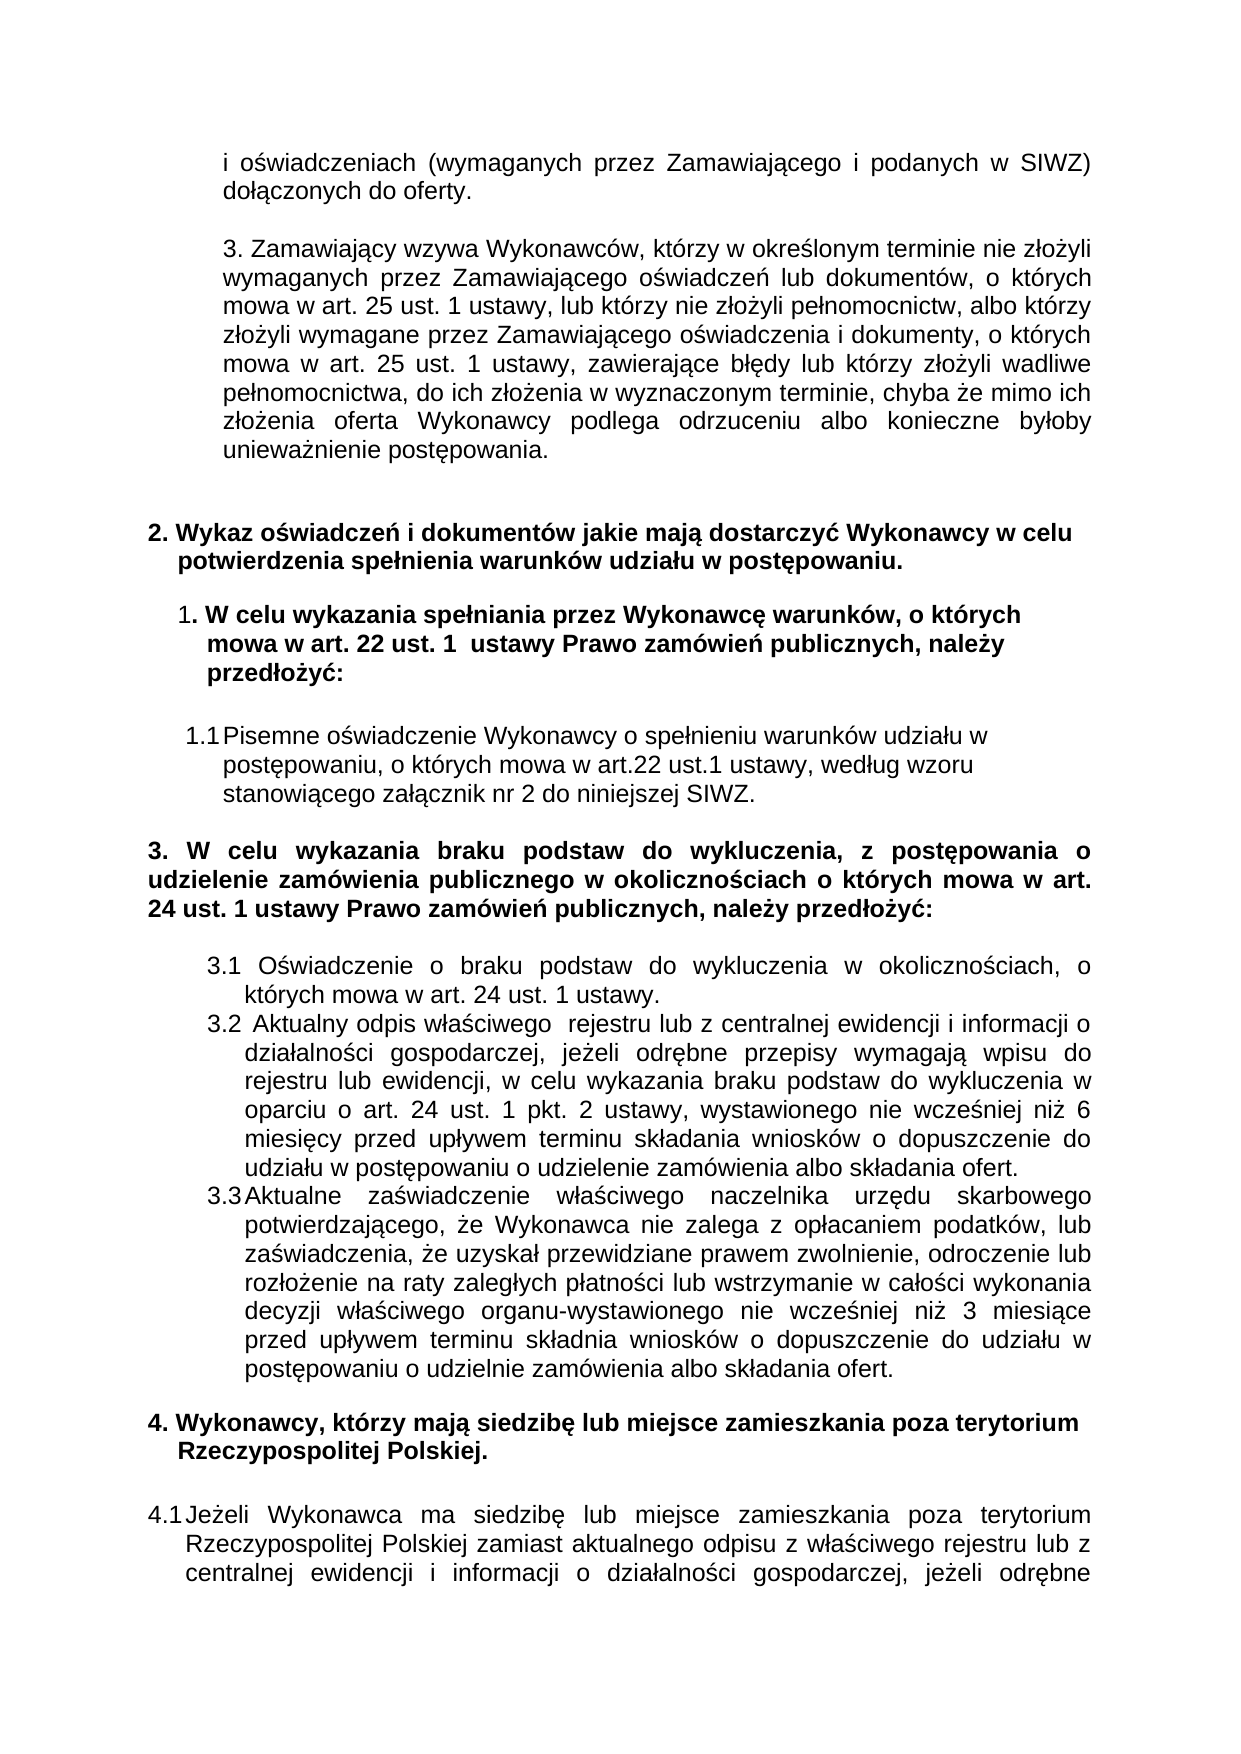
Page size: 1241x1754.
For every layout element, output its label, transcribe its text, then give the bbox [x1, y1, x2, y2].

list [148, 1500, 1093, 1586]
list Pisemne oświadczenie Wykonawcy o spełnieniu warunków udziału w postępowaniu, o których mowa w art.22 ust.1 ustawy, według wzoru stanowiącego załącznik nr 2 do niniejszej SIWZ. [185, 721, 1093, 808]
text 2. Wykaz oświadczeń i dokumentów jakie mają dostarczyć Wykonawcy w celu potwierdzenia spełnienia warunków udziału w postępowaniu. [148, 518, 1093, 575]
list Aktualny odpis właściwego rejestru lub z centralnej ewidencji i informacji o działalności gospodarczej, jeżeli odrębne przepisy wymagają wpisu do rejestru lub ewidencji, w celu wykazania braku podstaw do wykluczenia w oparciu o art. 24 ust. 1 pkt. 2 ustawy, wystawionego nie wcześniej niż 6 miesięcy przed upływem terminu składania wniosków o dopuszczenie do udziału w postępowaniu o udzielenie zamówienia albo składania ofert. [207, 1009, 1093, 1181]
text 3. Zamawiający wzywa Wykonawców, którzy w określonym terminie nie złożyli wymaganych przez Zamawiającego oświadczeń lub dokumentów, o których mowa w art. 25 ust. 1 ustawy, lub którzy nie złożyli pełnomocnictw, albo którzy złożyli wymagane przez Zamawiającego oświadczenia i dokumenty, o których mowa w art. 25 ust. 1 ustawy, zawierające błędy lub którzy złożyli wadliwe pełnomocnictwa, do ich złożenia w wyznaczonym terminie, chyba że mimo ich złożenia oferta Wykonawcy podlega odrzuceniu albo konieczne byłoby unieważnienie postępowania. [223, 234, 1093, 464]
text 4. Wykonawcy, którzy mają siedzibę lub miejsce zamieszkania poza terytorium Rzeczypospolitej Polskiej. [148, 1408, 1093, 1465]
text 3.1 Oświadczenie o braku podstaw do wykluczenia w okolicznościach, o których mowa w art. 24 ust. 1 ustawy. [207, 951, 1093, 1009]
text 3. W celu wykazania braku podstaw do wykluczenia, z postępowania o udzielenie zamówienia publicznego w okolicznościach o których mowa w art. 24 ust. 1 ustawy Prawo zamówień publicznych, należy przedłożyć: [148, 836, 1093, 923]
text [223, 148, 1093, 205]
list Aktualne zaświadczenie właściwego naczelnika urzędu skarbowego potwierdzającego, że Wykonawca nie zalega z opłacaniem podatków, lub zaświadczenia, że uzyskał przewidziane prawem zwolnienie, odroczenie lub rozłożenie na raty zaległych płatności lub wstrzymanie w całości wykonania decyzji właściwego organu-wystawionego nie wcześniej niż 3 miesiące przed upływem terminu składnia wniosków o dopuszczenie do udziału w postępowaniu o udzielnie zamówienia albo składania ofert. [207, 1181, 1093, 1383]
text 1. W celu wykazania spełniania przez Wykonawcę warunków, o których mowa w art. 22 ust. 1 ustawy Prawo zamówień publicznych, należy przedłożyć: [177, 600, 1093, 686]
